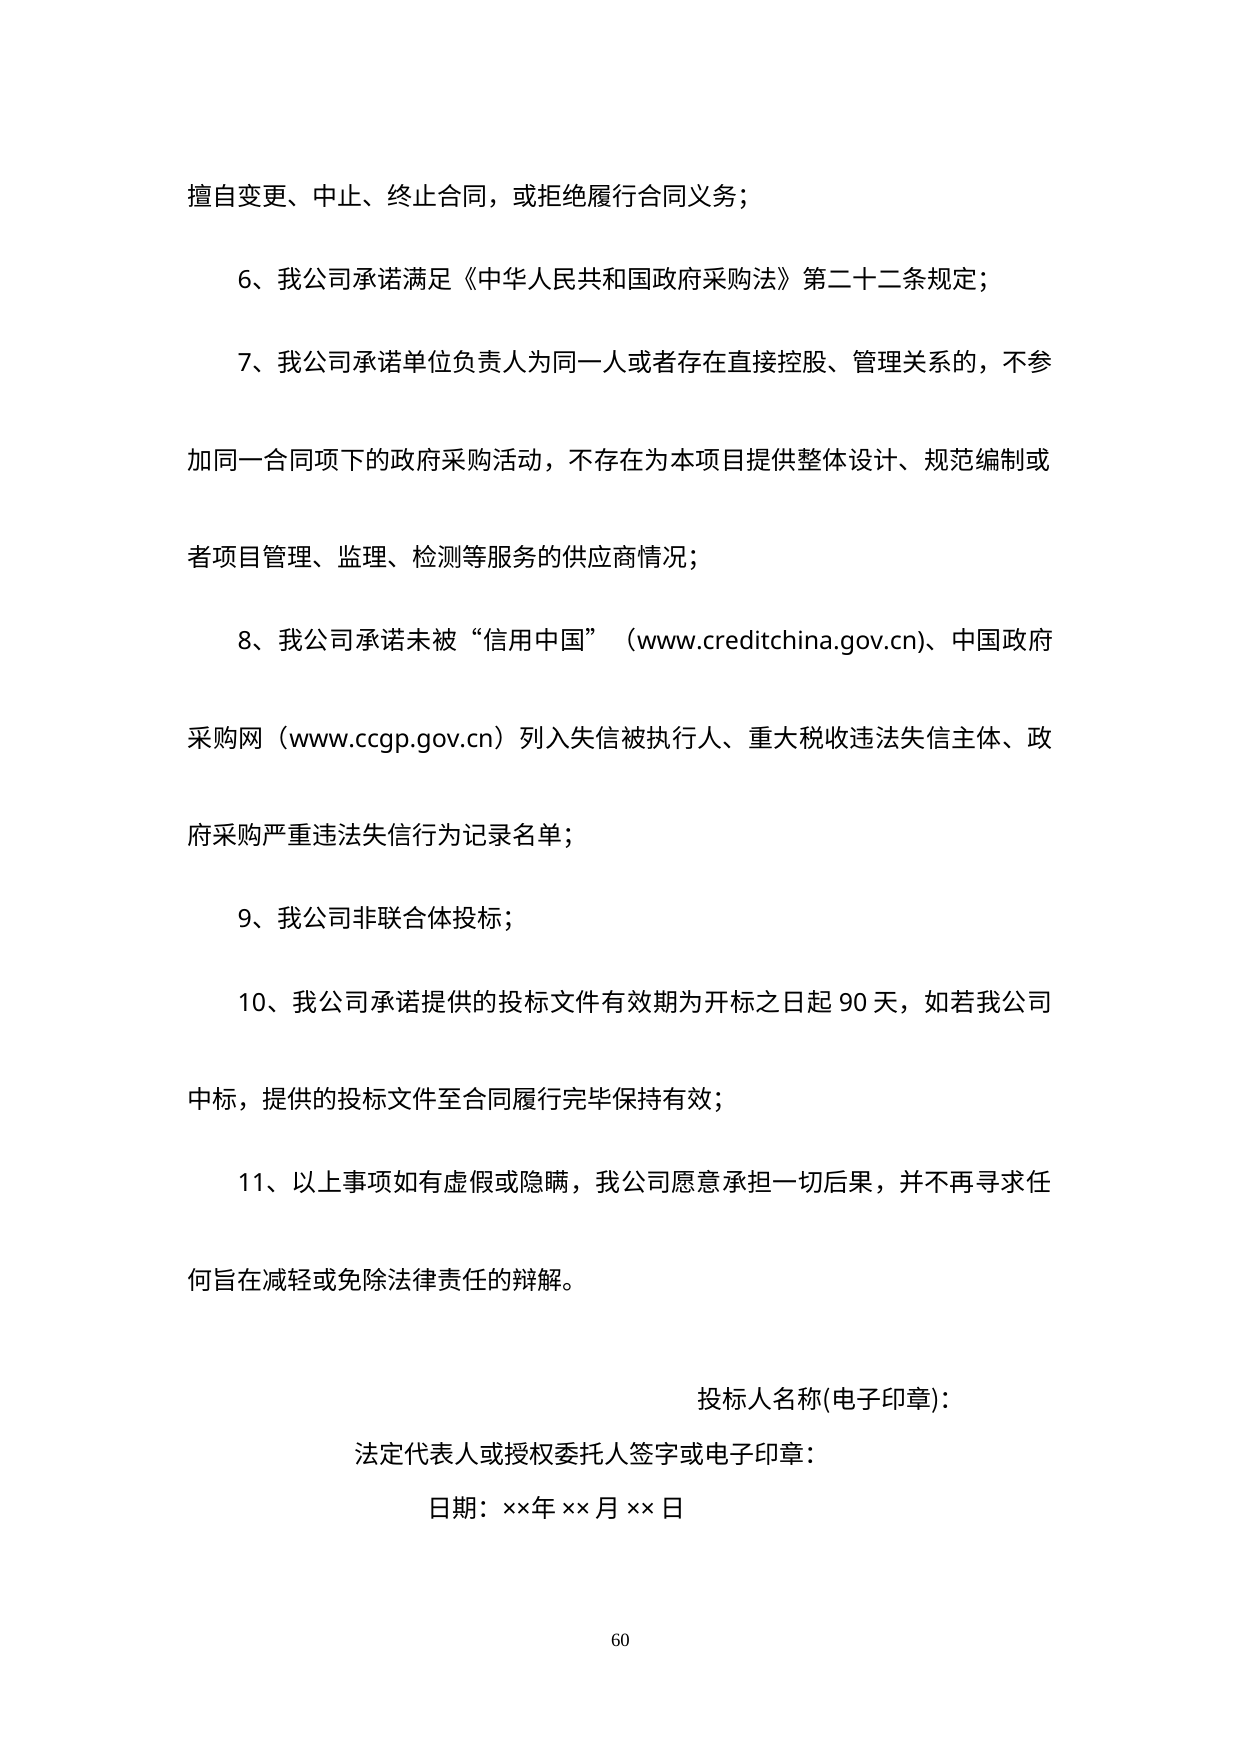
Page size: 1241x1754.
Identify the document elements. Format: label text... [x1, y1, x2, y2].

text 8、我公司承诺未被“信用中国”（www.creditchina.gov.cn)、中国政府采购网（www.ccgp.gov.cn）列入失信被执行人、重大税收违法失信主体、政府采购严重违法失信行为记录名单； [187, 606, 1053, 866]
text 投标人名称(电子印章)： [187, 1380, 1053, 1416]
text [187, 162, 1053, 227]
text 10、我公司承诺提供的投标文件有效期为开标之日起90天，如若我公司中标，提供的投标文件至合同履行完毕保持有效； [187, 968, 1053, 1130]
text 法定代表人或授权委托人签字或电子印章： [187, 1434, 1053, 1471]
text 日期：××年 ×× 月 ×× 日 [187, 1489, 1053, 1525]
text 9、我公司非联合体投标； [187, 884, 1053, 949]
text 11、以上事项如有虚假或隐瞒，我公司愿意承担一切后果，并不再寻求任何旨在减轻或免除法律责任的辩解。 [187, 1148, 1053, 1311]
text 7、我公司承诺单位负责人为同一人或者存在直接控股、管理关系的，不参加同一合同项下的政府采购活动，不存在为本项目提供整体设计、规范编制或者项目管理、监理、检测等服务的供应商情况； [187, 328, 1053, 588]
text 6、我公司承诺满足《中华人民共和国政府采购法》第二十二条规定； [187, 245, 1053, 310]
